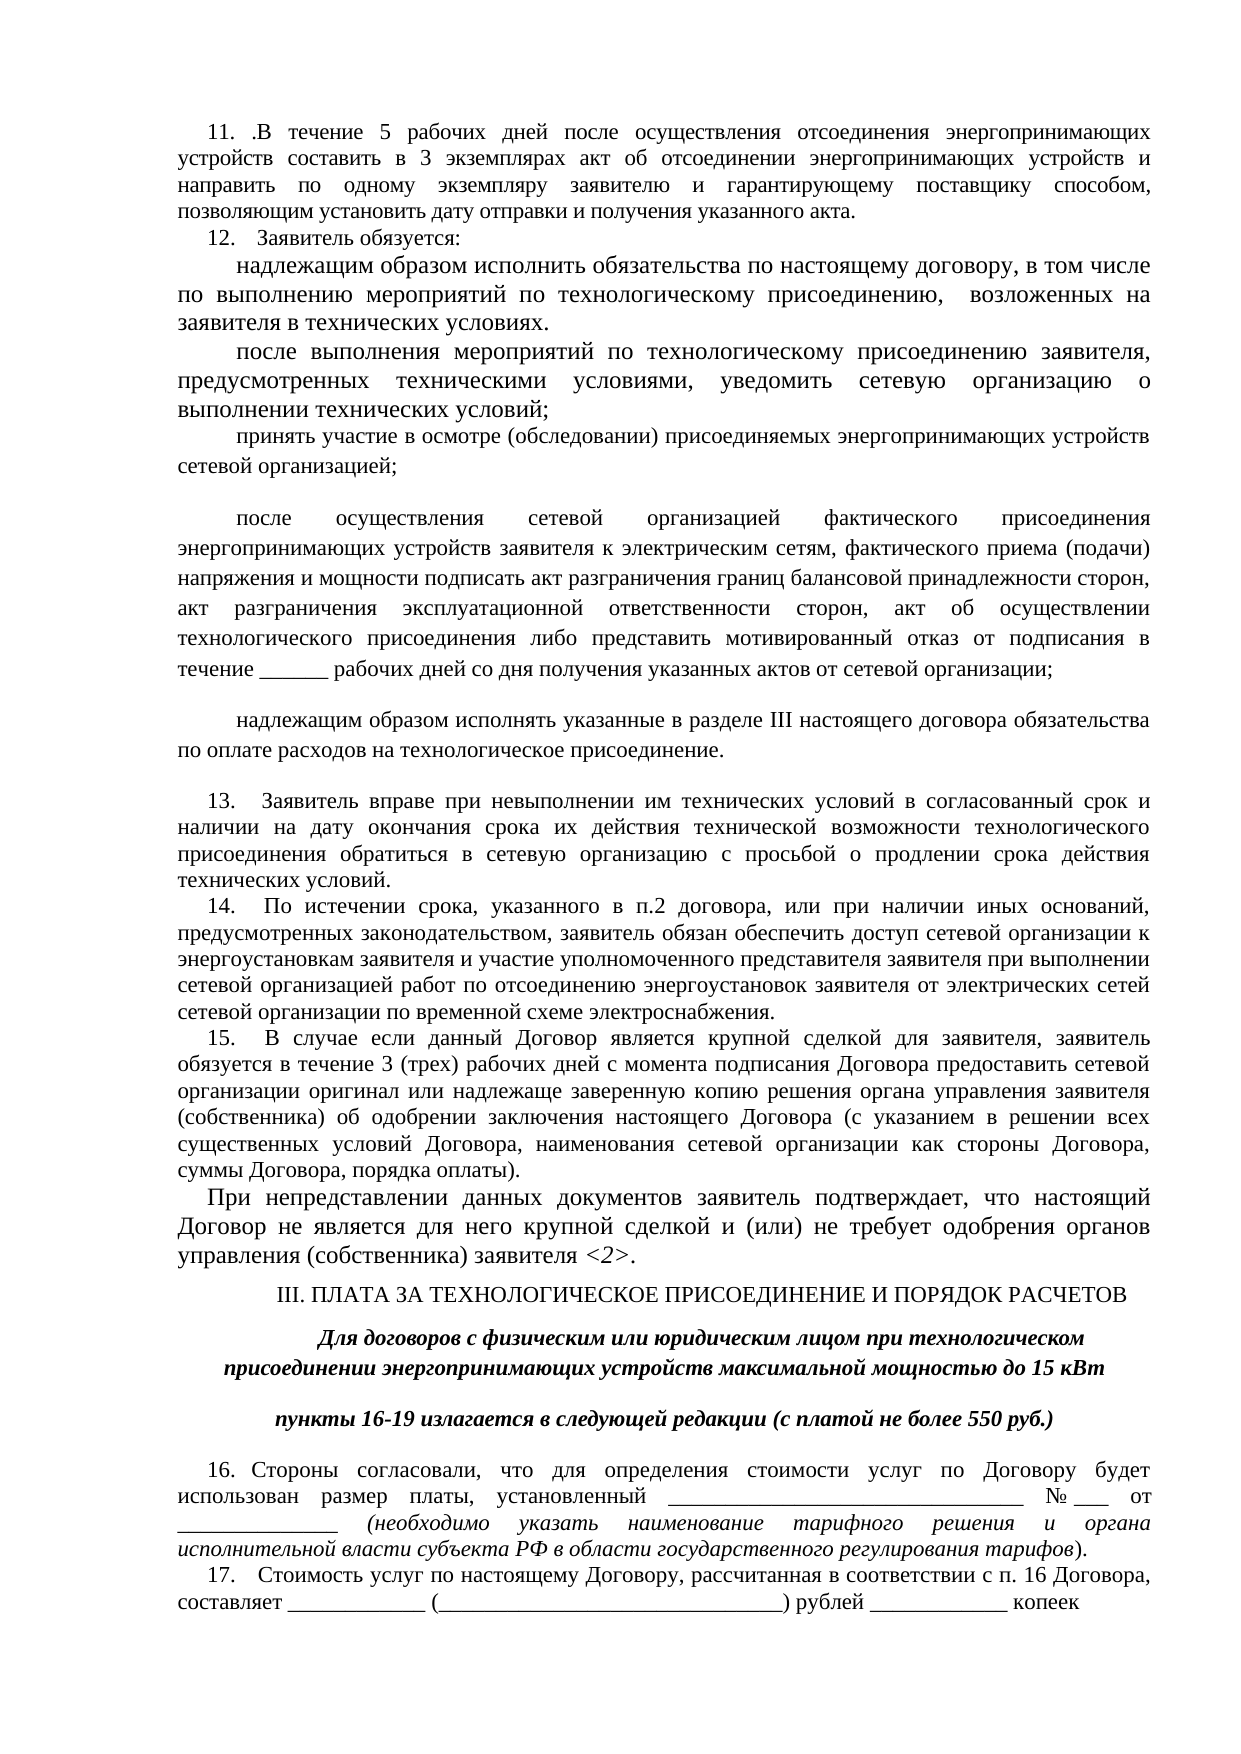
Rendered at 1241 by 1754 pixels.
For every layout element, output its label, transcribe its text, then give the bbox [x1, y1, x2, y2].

list По истечении срока, указанного в п.2 договора, или при наличии иных оснований, предусмотренных законодательством, заявитель обязан обеспечить доступ сетевой организации к энергоустановкам заявителя и участие уполномоченного представителя заявителя при выполнении сетевой организацией работ по отсоединению энергоустановок заявителя от электрических сетей сетевой организации по временной схеме электроснабжения. [177, 892, 1152, 1024]
list .В течение 5 рабочих дней после осуществления отсоединения энергопринимающих устройств составить в 3 экземплярах акт об отсоединении энергопринимающих устройств и направить по одному экземпляру заявителю и гарантирующему поставщику способом, позволяющим установить дату отправки и получения указанного акта. [177, 118, 1152, 223]
text надлежащим образом исполнять указанные в разделе III настоящего договора обязательства по оплате расходов на технологическое присоединение. [177, 706, 1152, 762]
text III. ПЛАТА ЗА ТЕХНОЛОГИЧЕСКОЕ ПРИСОЕДИНЕНИЕ И ПОРЯДОК РАСЧЕТОВ [177, 1281, 1152, 1307]
list Стоимость услуг по настоящему Договору, рассчитанная в соответствии с п. 16 Договора, составляет ____________ (______________________________) рублей ____________ копеек [177, 1561, 1152, 1614]
text пункты 16-19 излагается в следующей редакции (с платой не более 550 руб.) [177, 1405, 1152, 1431]
text Для договоров с физическим или юридическим лицом при технологическом присоединении энергопринимающих устройств максимальной мощностью до 15 кВт [177, 1324, 1152, 1380]
list Заявитель вправе при невыполнении им технических условий в согласованный срок и наличии на дату окончания срока их действия технической возможности технологического присоединения обратиться в сетевую организацию с просьбой о продлении срока действия технических условий. [177, 787, 1152, 892]
text принять участие в осмотре (обследовании) присоединяемых энергопринимающих устройств сетевой организацией; [177, 422, 1152, 479]
list В случае если данный Договор является крупной сделкой для заявителя, заявитель обязуется в течение 3 (трех) рабочих дней с момента подписания Договора предоставить сетевой организации оригинал или надлежаще заверенную копию решения органа управления заявителя (собственника) об одобрении заключения настоящего Договора (с указанием в решении всех существенных условий Договора, наименования сетевой организации как стороны Договора, суммы Договора, порядка оплаты). [177, 1024, 1152, 1182]
text после осуществления сетевой организацией фактического присоединения энергопринимающих устройств заявителя к электрическим сетям, фактического приема (подачи) напряжения и мощности подписать акт разграничения границ балансовой принадлежности сторон, акт разграничения эксплуатационной ответственности сторон, акт об осуществлении технологического присоединения либо представить мотивированный отказ от подписания в течение ______ рабочих дней со дня получения указанных актов от сетевой организации; [177, 504, 1152, 681]
text после выполнения мероприятий по технологическому присоединению заявителя, предусмотренных техническими условиями, уведомить сетевую организацию о выполнении технических условий; [177, 336, 1152, 422]
text надлежащим образом исполнить обязательства по настоящему договору, в том числе по выполнению мероприятий по технологическому присоединению, возложенных на заявителя в технических условиях. [177, 250, 1152, 336]
list Заявитель обязуется: [177, 223, 1152, 250]
list При непредставлении данных документов заявитель подтверждает, что настоящий Договор не является для него крупной сделкой и (или) не требует одобрения органов управления (собственника) заявителя <2>. [177, 1182, 1152, 1268]
list Стороны согласовали, что для определения стоимости услуг по Договору будет использован размер платы, установленный _______________________________ № ___ от ______________ (необходимо указать наименование тарифного решения и органа исполнительной власти субъекта РФ в области государственного регулирования тарифов). [177, 1456, 1152, 1561]
